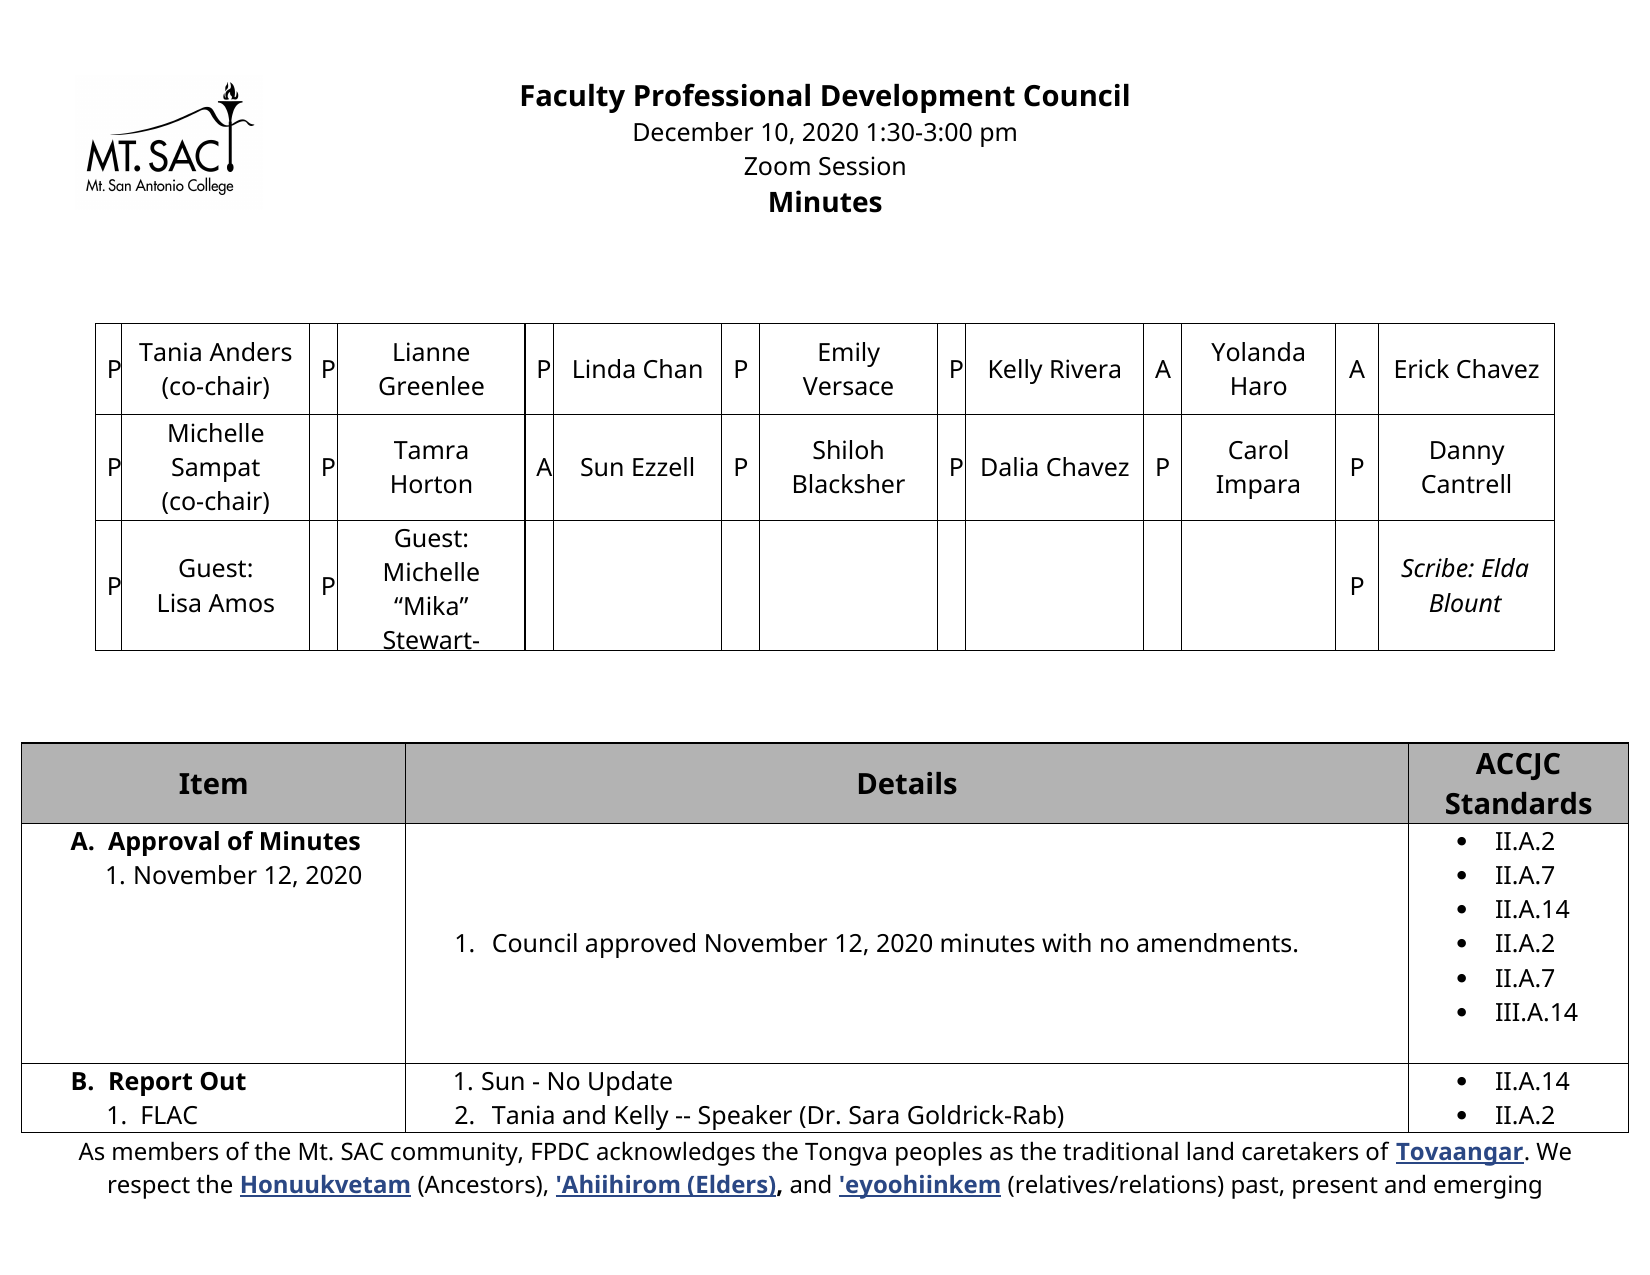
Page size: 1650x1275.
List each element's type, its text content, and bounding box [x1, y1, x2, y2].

table_cell Shiloh Blacksher [760, 415, 937, 519]
table_header ACCJC Standards [1409, 744, 1628, 823]
table_cell Danny Cantrell [1379, 415, 1554, 519]
table_cell P [1336, 415, 1378, 519]
table_header Tania Anders (co-chair) [122, 324, 309, 413]
table_header Lianne Greenlee [338, 324, 524, 413]
table_cell Approval of Minutes November 12, 2020 [22, 824, 405, 1062]
table_cell P [1336, 521, 1378, 650]
table_cell P [310, 415, 337, 519]
picture [75, 75, 263, 210]
table_header P [310, 324, 337, 413]
table_header P [722, 324, 759, 413]
table_cell Report Out 1. FLAC 2. FLEX 3. PGI 4. GP Cross-Council 5. Student Perspective [22, 1064, 405, 1132]
table_header Details [406, 744, 1408, 823]
table_cell P [96, 521, 121, 650]
table_cell Guest: Michelle “Mika” Stewart-Thomas [338, 521, 524, 650]
table_cell A [526, 415, 553, 519]
table_cell Tamra Horton [338, 415, 524, 519]
table_header P [96, 324, 121, 413]
table_header Yolanda Haro [1182, 324, 1335, 413]
table_header A [1144, 324, 1181, 413]
table_cell [1182, 521, 1335, 650]
table_cell P [96, 415, 121, 519]
table_cell [1144, 521, 1181, 650]
table_header Emily Versace [760, 324, 937, 413]
table_cell II.A.2 II.A.7 II.A.14 II.A.2 II.A.7 III.A.14 [1409, 824, 1628, 1062]
table_cell P [310, 521, 337, 650]
table_cell [938, 521, 965, 650]
table_cell P [722, 415, 759, 519]
table_cell Guest: Lisa Amos [122, 521, 309, 650]
table_header Item [22, 744, 405, 823]
table_cell [760, 521, 937, 650]
table_cell P [938, 415, 965, 519]
table_header P [526, 324, 553, 413]
table_cell Dalia Chavez [966, 415, 1143, 519]
table_header Erick Chavez [1379, 324, 1554, 413]
table_cell Council approved November 12, 2020 minutes with no amendments. [406, 824, 1408, 1062]
table_cell Scribe: Elda Blount [1379, 521, 1554, 650]
table_cell [722, 521, 759, 650]
table_cell Michelle Sampat (co-chair) [122, 415, 309, 519]
table_cell [966, 521, 1143, 650]
table_cell [526, 521, 553, 650]
table_header P [938, 324, 965, 413]
table_header Kelly Rivera [966, 324, 1143, 413]
table_cell P [1144, 415, 1181, 519]
table_cell Carol Impara [1182, 415, 1335, 519]
table_cell Sun Ezzell [554, 415, 721, 519]
table_cell [554, 521, 721, 650]
table_header Linda Chan [554, 324, 721, 413]
table_header A [1336, 324, 1378, 413]
table_cell II.A.14 II.A.2 II.A.7 III.A.14 [1409, 1064, 1628, 1132]
